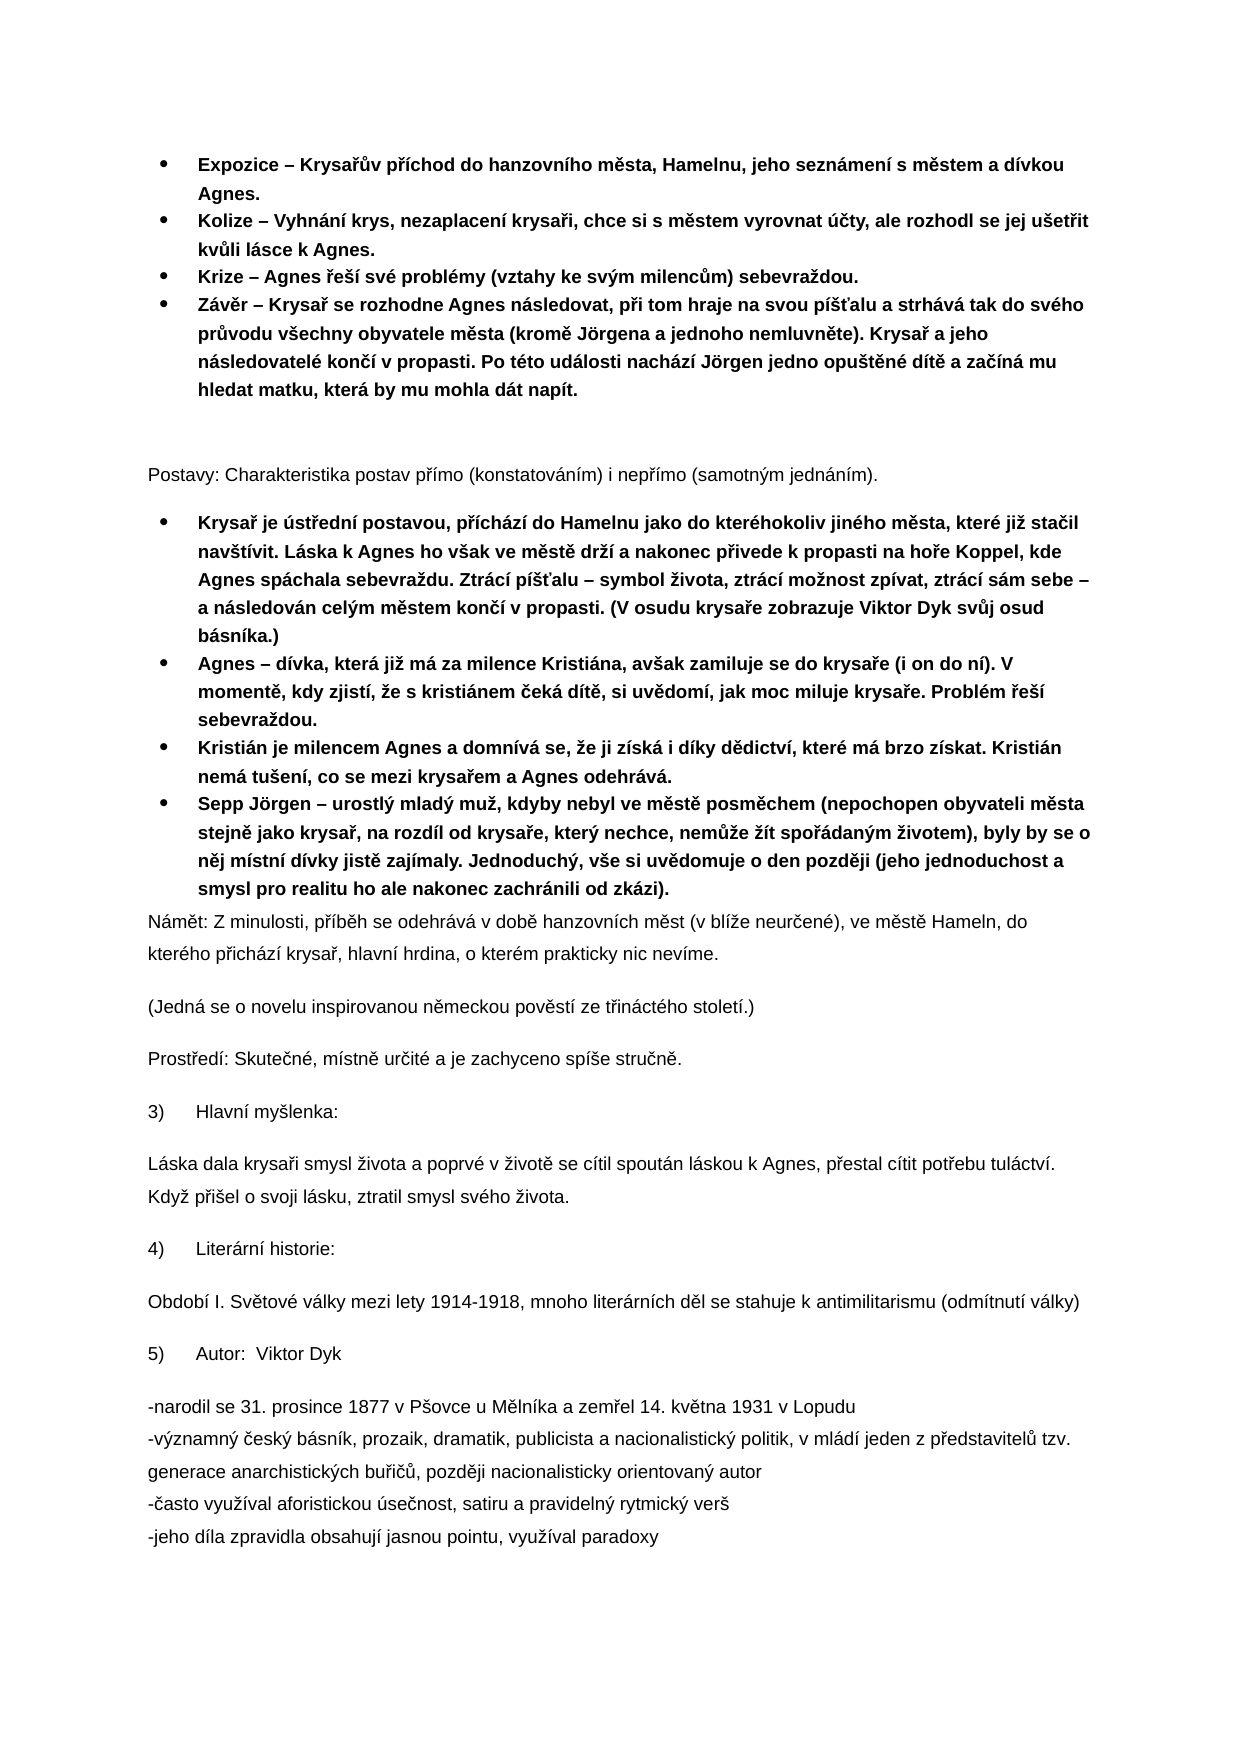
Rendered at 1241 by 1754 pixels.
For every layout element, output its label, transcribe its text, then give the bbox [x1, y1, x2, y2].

text 3) Hlavní myšlenka: [148, 1089, 1093, 1122]
list Závěr – Krysař se rozhodne Agnes následovat, při tom hraje na svou píšťalu a strhává tak do svého průvodu všechny obyvatele města (kromě Jörgena a jednoho nemluvněte). Krysař a jeho následovatelé končí v propasti. Po této události nachází Jörgen jedno opuštěné dítě a začíná mu hledat matku, která by mu mohla dát napít. [160, 288, 1093, 401]
list Agnes – dívka, která již má za milence Kristiána, avšak zamiluje se do krysaře (i on do ní). V momentě, kdy zjistí, že s kristiánem čeká dítě, si uvědomí, jak moc miluje krysaře. Problém řeší sebevraždou. [160, 646, 1093, 731]
text 4) Literární historie: [148, 1227, 1093, 1259]
text 5) Autor: Viktor Dyk [148, 1332, 1093, 1364]
list Kolize – Vyhnání krys, nezaplacení krysaři, chce si s městem vyrovnat účty, ale rozhodl se jej ušetřit kvůli lásce k Agnes. [160, 204, 1093, 260]
list Expozice – Krysařův příchod do hanzovního města, Hamelnu, jeho seznámení s městem a dívkou Agnes. [160, 148, 1093, 204]
list Kristián je milencem Agnes a domnívá se, že ji získá i díky dědictví, které má brzo získat. Kristián nemá tušení, co se mezi krysařem a Agnes odehrává. [160, 731, 1093, 787]
list Sepp Jörgen – urostlý mladý muž, kdyby nebyl ve městě posměchem (nepochopen obyvateli města stejně jako krysař, na rozdíl od krysaře, který nechce, nemůže žít spořádaným životem), byly by se o něj místní dívky jistě zajímaly. Jednoduchý, vše si uvědomuje o den později (jeho jednoduchost a smysl pro realitu ho ale nakonec zachránili od zkázi). [160, 787, 1093, 899]
text Prostředí: Skutečné, místně určité a je zachyceno spíše stručně. [148, 1037, 1093, 1069]
text Láska dala krysaři smysl života a poprvé v životě se cítil spoután láskou k Agnes, přestal cítit potřebu tuláctví. Když přišel o svoji lásku, ztratil smysl svého života. [148, 1142, 1093, 1207]
list Krize – Agnes řeší své problémy (vztahy ke svým milencům) sebevraždou. [160, 260, 1093, 288]
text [148, 1384, 1093, 1547]
list Krysař je ústřední postavou, příchází do Hamelnu jako do kteréhokoliv jiného města, které již stačil navštívit. Láska k Agnes ho však ve městě drží a nakonec přivede k propasti na hoře Koppel, kde Agnes spáchala sebevraždu. Ztrácí píšťalu – symbol života, ztrácí možnost zpívat, ztrácí sám sebe – a následován celým městem končí v propasti. (V osudu krysaře zobrazuje Viktor Dyk svůj osud básníka.) [160, 506, 1093, 646]
text Období I. Světové války mezi lety 1914-1918, mnoho literárních děl se stahuje k antimilitarismu (odmítnutí války) [148, 1279, 1093, 1312]
text Námět: Z minulosti, příběh se odehrává v době hanzovních měst (v blíže neurčené), ve městě Hameln, do kterého přichází krysař, hlavní hrdina, o kterém prakticky nic nevíme. [148, 899, 1093, 964]
text Postavy: Charakteristika postav přímo (konstatováním) i nepřímo (samotným jednáním). [148, 453, 1093, 486]
text (Jedná se o novelu inspirovanou německou pověstí ze třináctého století.) [148, 984, 1093, 1017]
